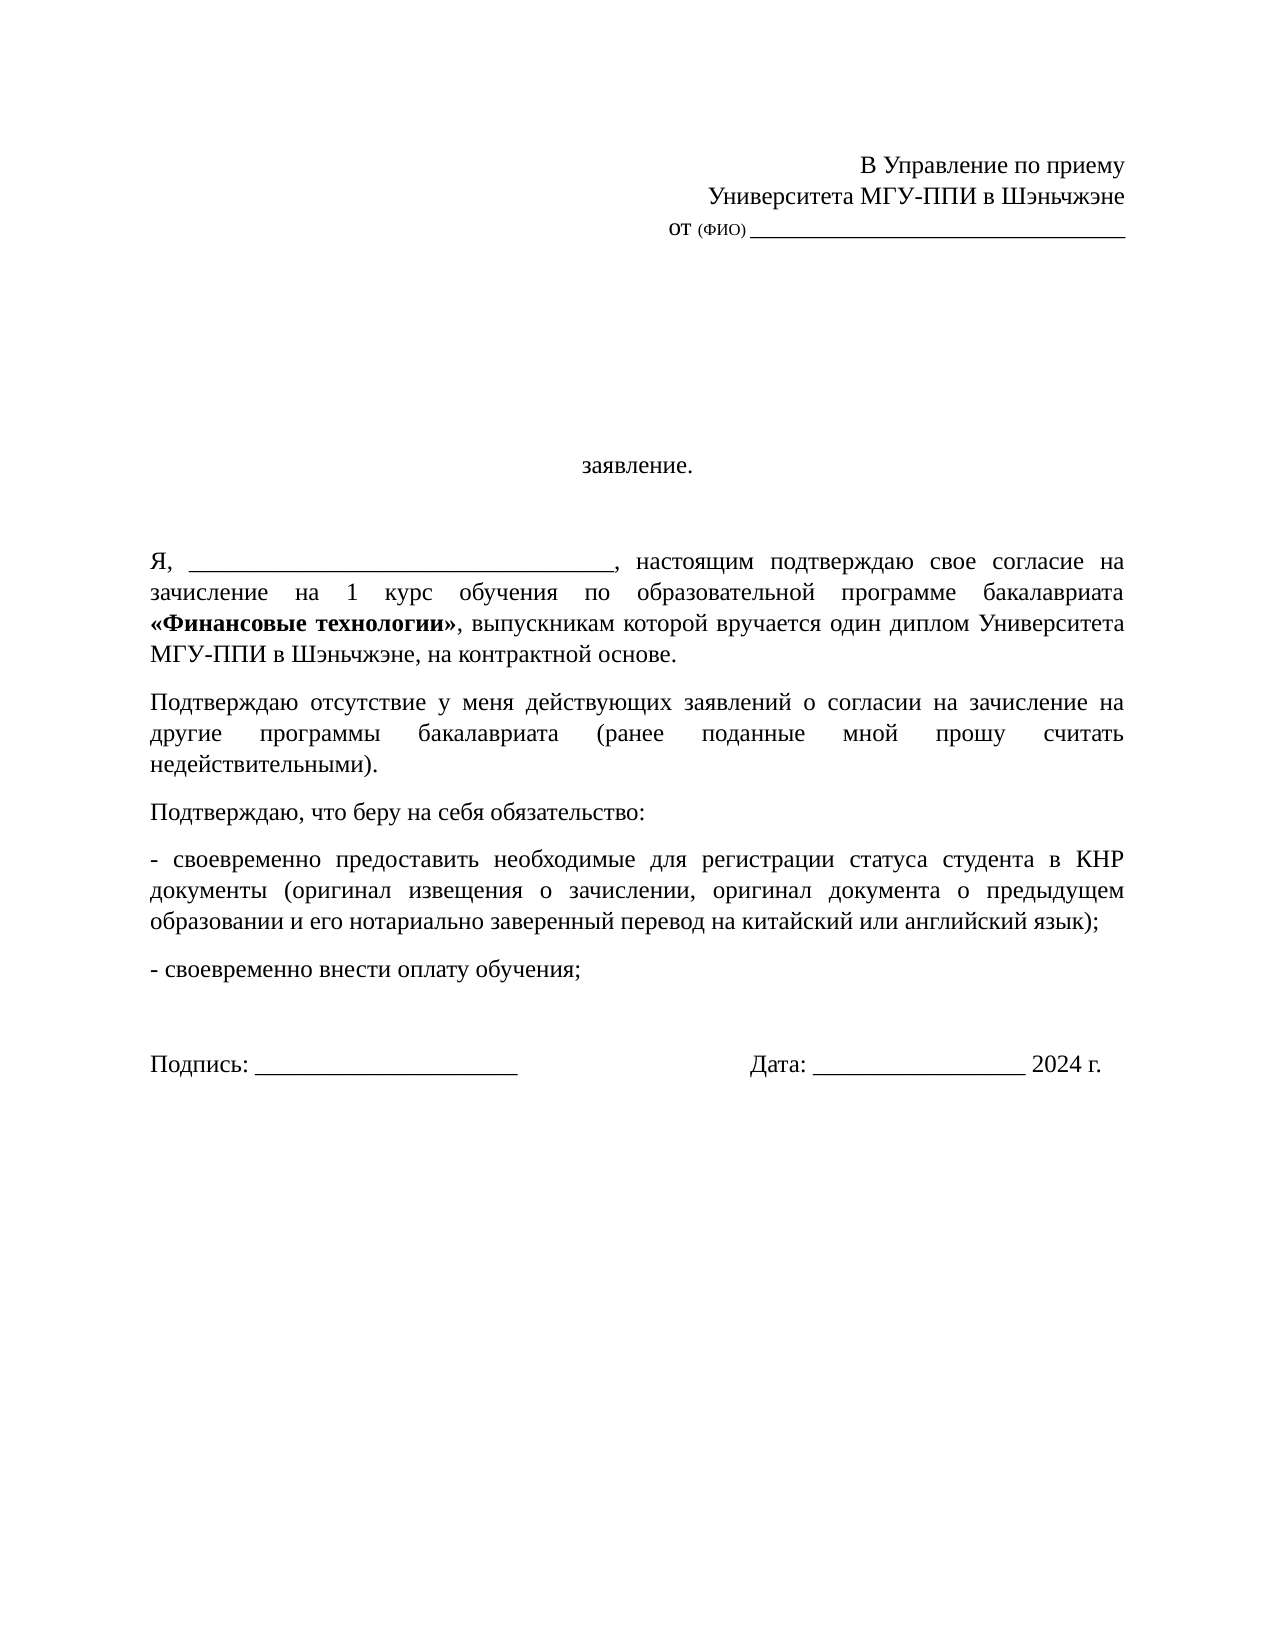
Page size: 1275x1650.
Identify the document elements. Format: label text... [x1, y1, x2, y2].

text Подтверждаю, что беру на себя обязательство: [150, 797, 1125, 825]
text Подпись: _____________________ Дата: _________________ 2024 г. [150, 1049, 1125, 1078]
text Подтверждаю отсутствие у меня действующих заявлений о согласии на зачисление на другие программы бакалавриата (ранее поданные мной прошу считать недействительными). [150, 687, 1125, 778]
text В Управление по приему Университета МГУ-ППИ в Шэньчжэне от (ФИО) ______________________________ [150, 150, 1125, 241]
text - своевременно внести оплату обучения; [150, 954, 1125, 983]
text - своевременно предоставить необходимые для регистрации статуса студента в КНР документы (оригинал извещения о зачислении, оригинал документа о предыдущем образовании и его нотариально заверенный перевод на китайский или английский язык); [150, 844, 1125, 935]
text заявление. [150, 451, 1125, 479]
text Я, __________________________________, настоящим подтверждаю свое согласие на зачисление на 1 курс обучения по образовательной программе бакалавриата «Финансовые технологии», выпускникам которой вручается один диплом Университета МГУ-ППИ в Шэньчжэне, на контрактной основе. [150, 546, 1125, 668]
